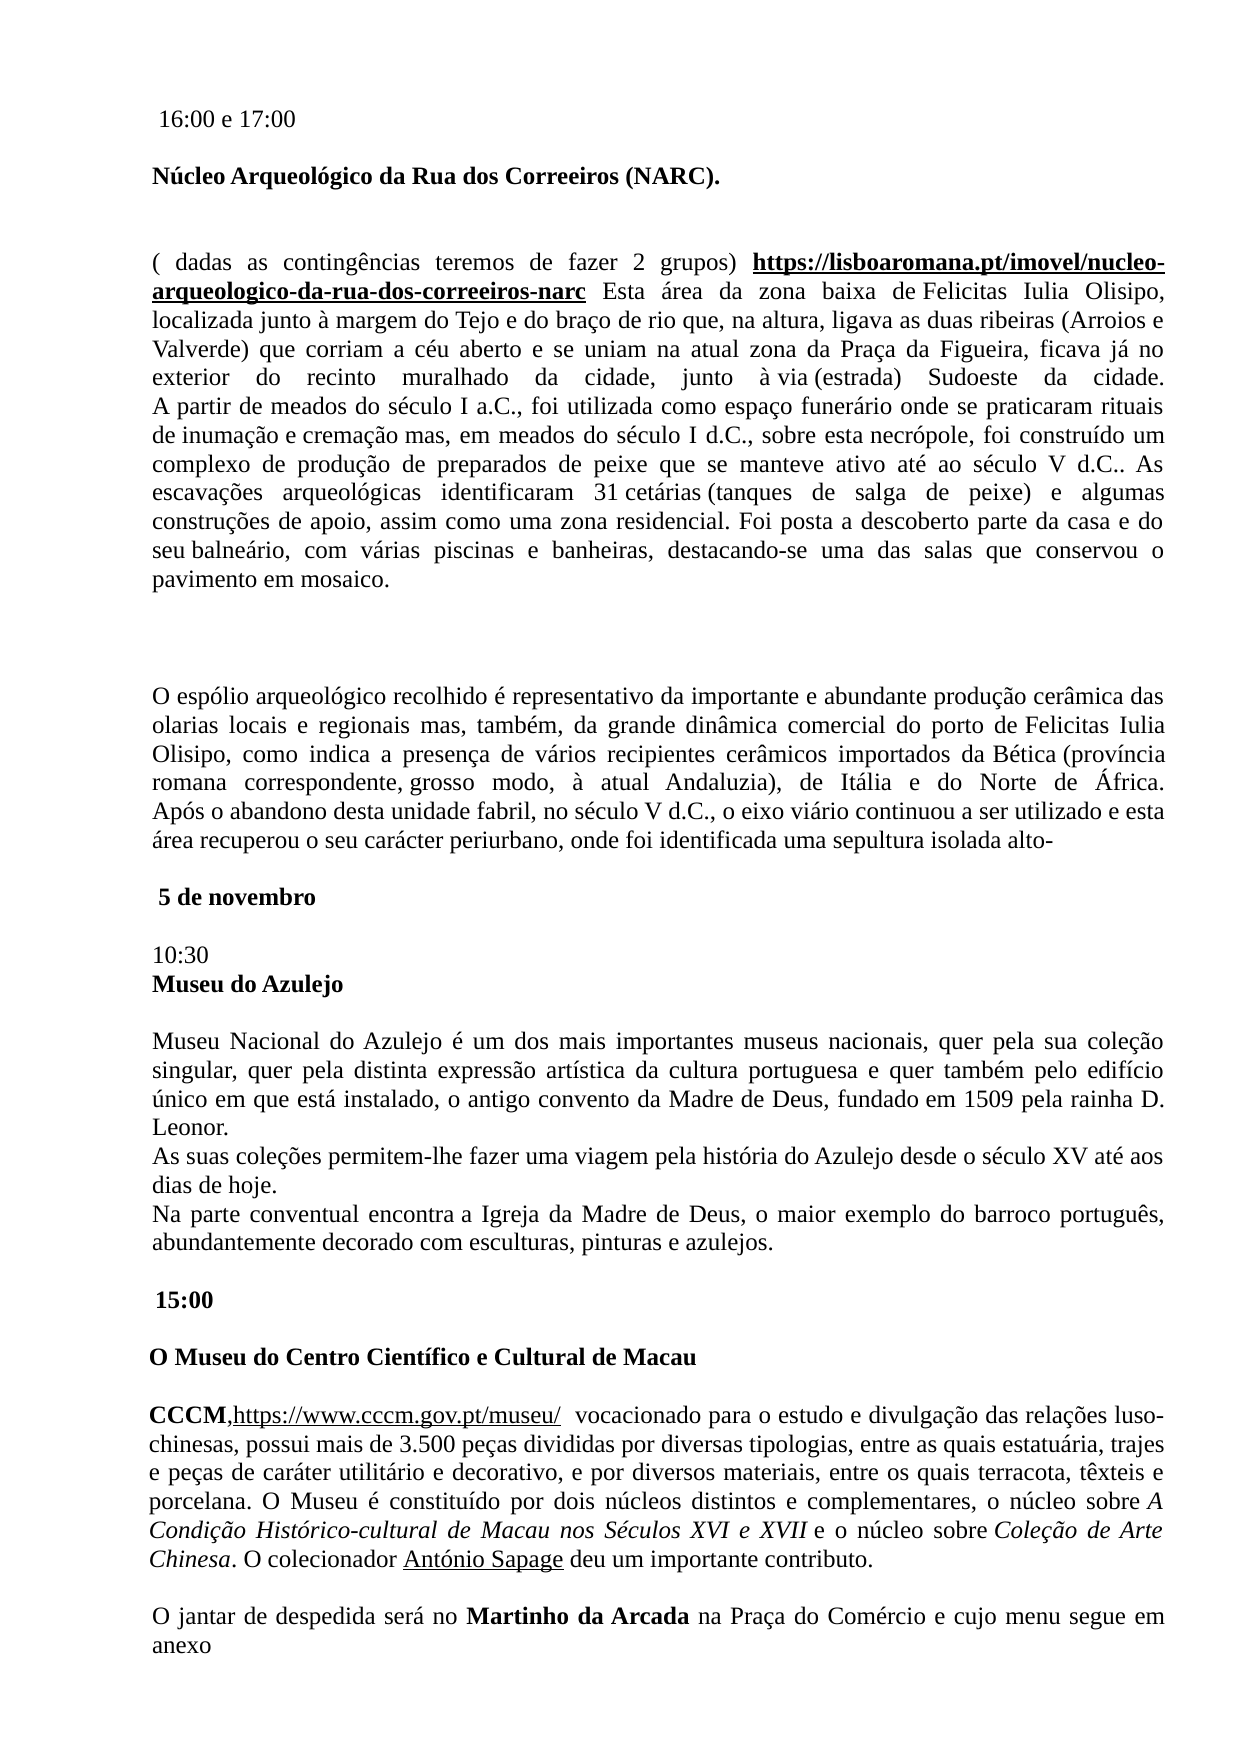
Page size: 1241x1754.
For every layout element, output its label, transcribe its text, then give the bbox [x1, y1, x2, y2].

text 5 de novembro [152, 882, 1165, 911]
text Núcleo Arqueológico da Rua dos Correeiros (NARC). [152, 161, 1165, 190]
text 16:00 e 17:00 [152, 104, 1165, 132]
text O jantar de despedida será no Martinho da Arcada na Praça do Comércio e cujo menu segue em anexo [152, 1601, 1165, 1659]
text 15:00 [75, 1285, 1165, 1314]
text CCCM,https://www.cccm.gov.pt/museu/ vocacionado para o estudo e divulgação das relações luso-chinesas, possui mais de 3.500 peças divididas por diversas tipologias, entre as quais estatuária, trajes e peças de caráter utilitário e decorativo, e por diversos materiais, entre os quais terracota, têxteis e porcelana. O Museu é constituído por dois núcleos distintos e complementares, o núcleo sobre A Condição Histórico-cultural de Macau nos Séculos XVI e XVII e o núcleo sobre Coleção de Arte Chinesa. O colecionador António Sapage deu um importante contributo. [149, 1400, 1165, 1572]
text Na parte conventual encontra a Igreja da Madre de Deus, o maior exemplo do barroco português, abundantemente decorado com esculturas, pinturas e azulejos. [152, 1199, 1165, 1256]
text ( dadas as contingências teremos de fazer 2 grupos) https://lisboaromana.pt/imovel/nucleo-arqueologico-da-rua-dos-correeiros-narc Esta área da zona baixa de Felicitas Iulia Olisipo, localizada junto à margem do Tejo e do braço de rio que, na altura, ligava as duas ribeiras (Arroios e Valverde) que corriam a céu aberto e se uniam na atual zona da Praça da Figueira, ficava já no exterior do recinto muralhado da cidade, junto à via (estrada) Sudoeste da cidade. A partir de meados do século I a.C., foi utilizada como espaço funerário onde se praticaram rituais de inumação e cremação mas, em meados do século I d.C., sobre esta necrópole, foi construído um complexo de produção de preparados de peixe que se manteve ativo até ao século V d.C.. As escavações arqueológicas identificaram 31 cetárias (tanques de salga de peixe) e algumas construções de apoio, assim como uma zona residencial. Foi posta a descoberto parte da casa e do seu balneário, com várias piscinas e banheiras, destacando-se uma das salas que conservou o pavimento em mosaico. [152, 247, 1165, 592]
text Museu Nacional do Azulejo é um dos mais importantes museus nacionais, quer pela sua coleção singular, quer pela distinta expressão artística da cultura portuguesa e quer também pelo edifício único em que está instalado, o antigo convento da Madre de Deus, fundado em 1509 pela rainha D. Leonor. [152, 1026, 1165, 1141]
text 10:30 [152, 940, 1165, 969]
text O Museu do Centro Científico e Cultural de Macau [75, 1342, 1165, 1371]
text As suas coleções permitem-lhe fazer uma viagem pela história do Azulejo desde o século XV até aos dias de hoje. [152, 1141, 1165, 1199]
text O espólio arqueológico recolhido é representativo da importante e abundante produção cerâmica das olarias locais e regionais mas, também, da grande dinâmica comercial do porto de Felicitas Iulia Olisipo, como indica a presença de vários recipientes cerâmicos importados da Bética (província romana correspondente, grosso modo, à atual Andaluzia), de Itália e do Norte de África. Após o abandono desta unidade fabril, no século V d.C., o eixo viário continuou a ser utilizado e esta área recuperou o seu carácter periurbano, onde foi identificada uma sepultura isolada alto- [152, 681, 1165, 854]
text Museu do Azulejo [152, 969, 1165, 997]
